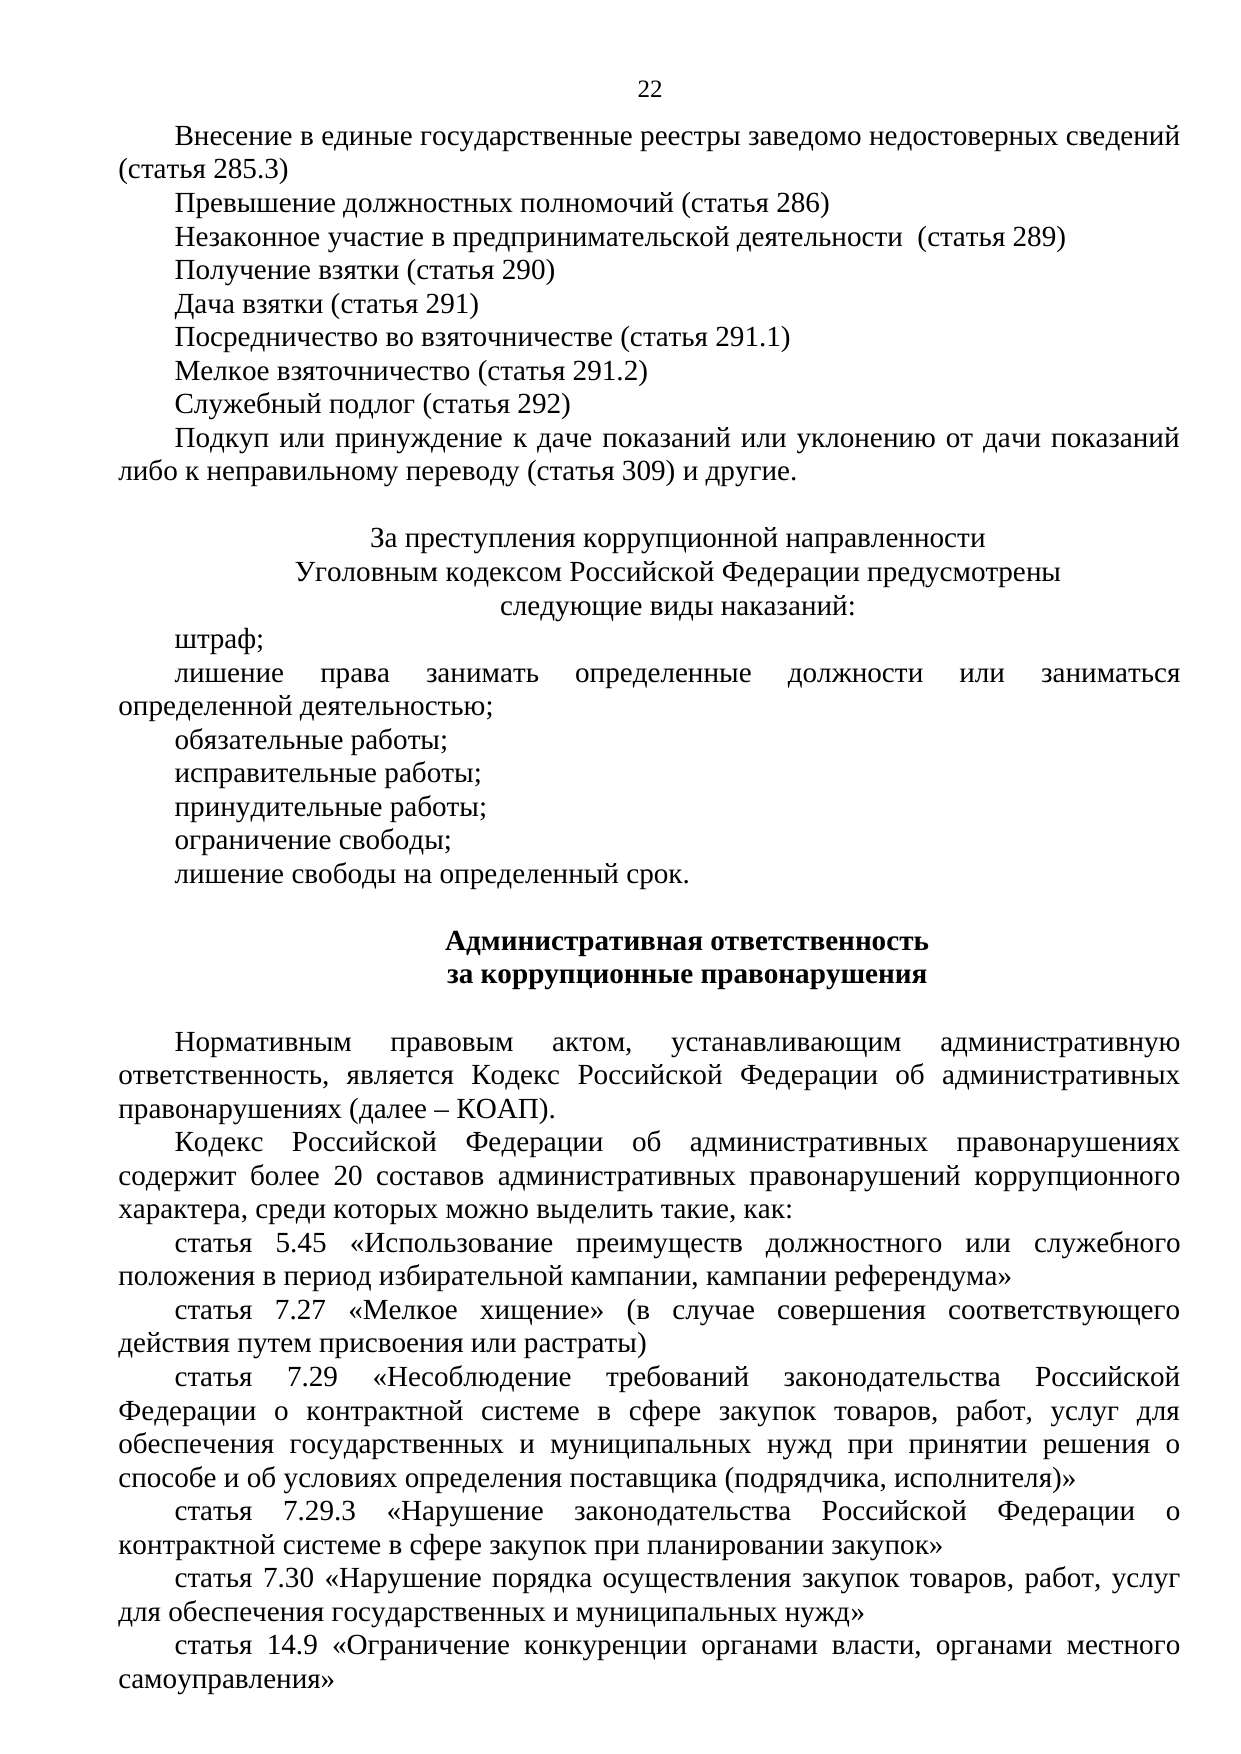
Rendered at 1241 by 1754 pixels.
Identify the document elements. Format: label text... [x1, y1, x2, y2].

text за коррупционные правонарушения [118, 957, 1181, 990]
text штраф; [118, 621, 1181, 655]
text Нормативным правовым актом, устанавливающим административную ответственность, является Кодекс Российской Федерации об административных правонарушениях (далее – КОАП). [118, 1024, 1181, 1124]
text За преступления коррупционной направленности [118, 521, 1181, 554]
text Дача взятки (статья 291) [118, 286, 1181, 319]
text Незаконное участие в предпринимательской деятельности (статья 289) [118, 219, 1181, 252]
text лишение свободы на определенный срок. [118, 856, 1181, 889]
text Административная ответственность [118, 923, 1181, 957]
text Превышение должностных полномочий (статья 286) [118, 185, 1181, 219]
text статья 7.27 «Мелкое хищение» (в случае совершения соответствующего действия путем присвоения или растраты) [118, 1292, 1181, 1359]
text обязательные работы; [118, 722, 1181, 755]
text статья 7.29 «Несоблюдение требований законодательства Российской Федерации о контрактной системе в сфере закупок товаров, работ, услуг для обеспечения государственных и муниципальных нужд при принятии решения о способе и об условиях определения поставщика (подрядчика, исполнителя)» [118, 1359, 1181, 1493]
text статья 14.9 «Ограничение конкуренции органами власти, органами местного самоуправления» [118, 1627, 1181, 1694]
text Служебный подлог (статья 292) [118, 386, 1181, 420]
text исправительные работы; [118, 755, 1181, 789]
text Получение взятки (статья 290) [118, 252, 1181, 286]
text статья 7.29.3 «Нарушение законодательства Российской Федерации о контрактной системе в сфере закупок при планировании закупок» [118, 1493, 1181, 1560]
text Подкуп или принуждение к даче показаний или уклонению от дачи показаний либо к неправильному переводу (статья 309) и другие. [118, 420, 1181, 487]
text Кодекс Российской Федерации об административных правонарушениях содержит более 20 составов административных правонарушений коррупционного характера, среди которых можно выделить такие, как: [118, 1124, 1181, 1225]
text Посредничество во взяточничестве (статья 291.1) [118, 319, 1181, 353]
text Внесение в единые государственные реестры заведомо недостоверных сведений (статья 285.3) [118, 118, 1181, 185]
text ограничение свободы; [118, 822, 1181, 856]
text статья 5.45 «Использование преимуществ должностного или служебного положения в период избирательной кампании, кампании референдума» [118, 1225, 1181, 1292]
text принудительные работы; [118, 789, 1181, 822]
text Мелкое взяточничество (статья 291.2) [118, 353, 1181, 386]
text Уголовным кодексом Российской Федерации предусмотрены [118, 554, 1181, 588]
text следующие виды наказаний: [118, 588, 1181, 621]
text статья 7.30 «Нарушение порядка осуществления закупок товаров, работ, услуг для обеспечения государственных и муниципальных нужд» [118, 1560, 1181, 1627]
text лишение права занимать определенные должности или заниматься определенной деятельностью; [118, 655, 1181, 722]
